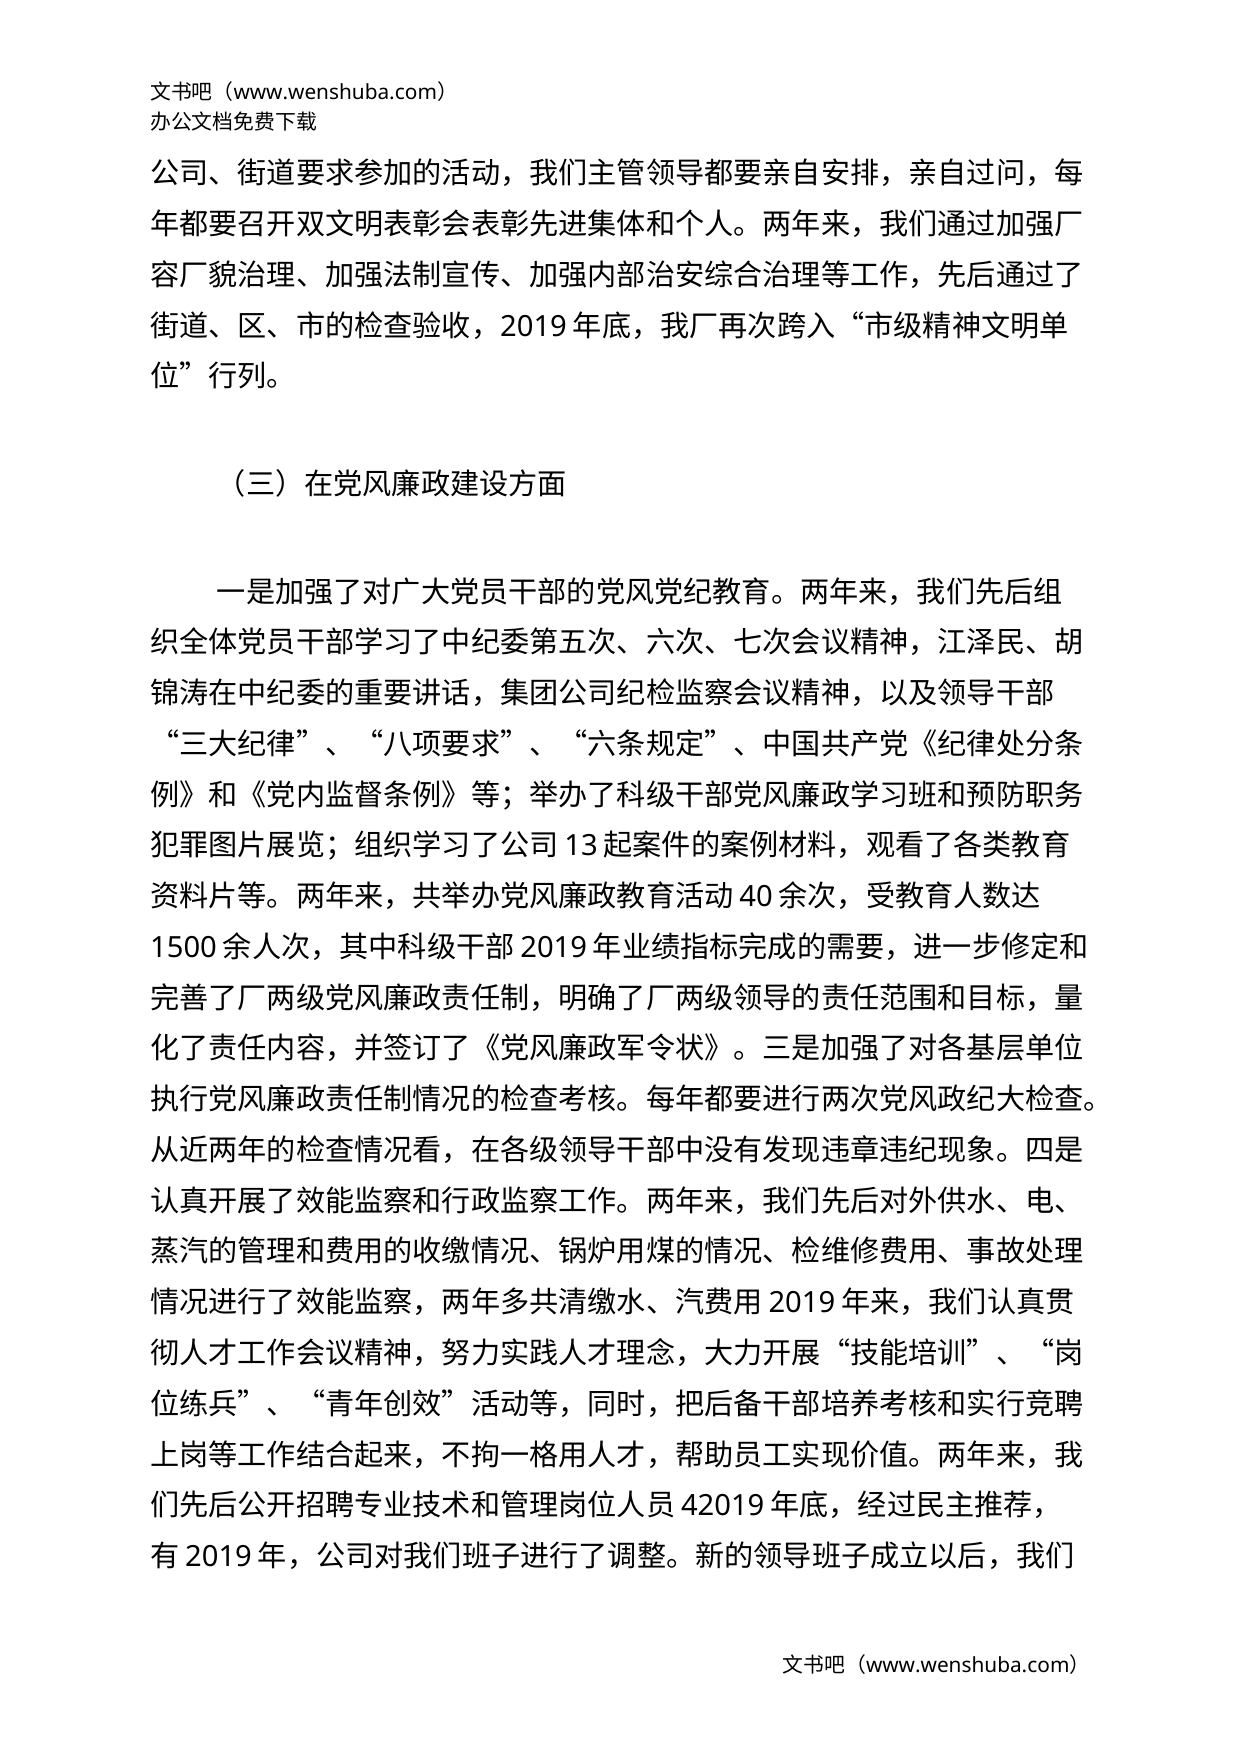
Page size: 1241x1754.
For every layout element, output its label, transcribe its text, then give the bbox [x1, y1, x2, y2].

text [150, 568, 1090, 1575]
text （三）在党风廉政建设方面 [150, 461, 1090, 503]
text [150, 150, 1090, 395]
